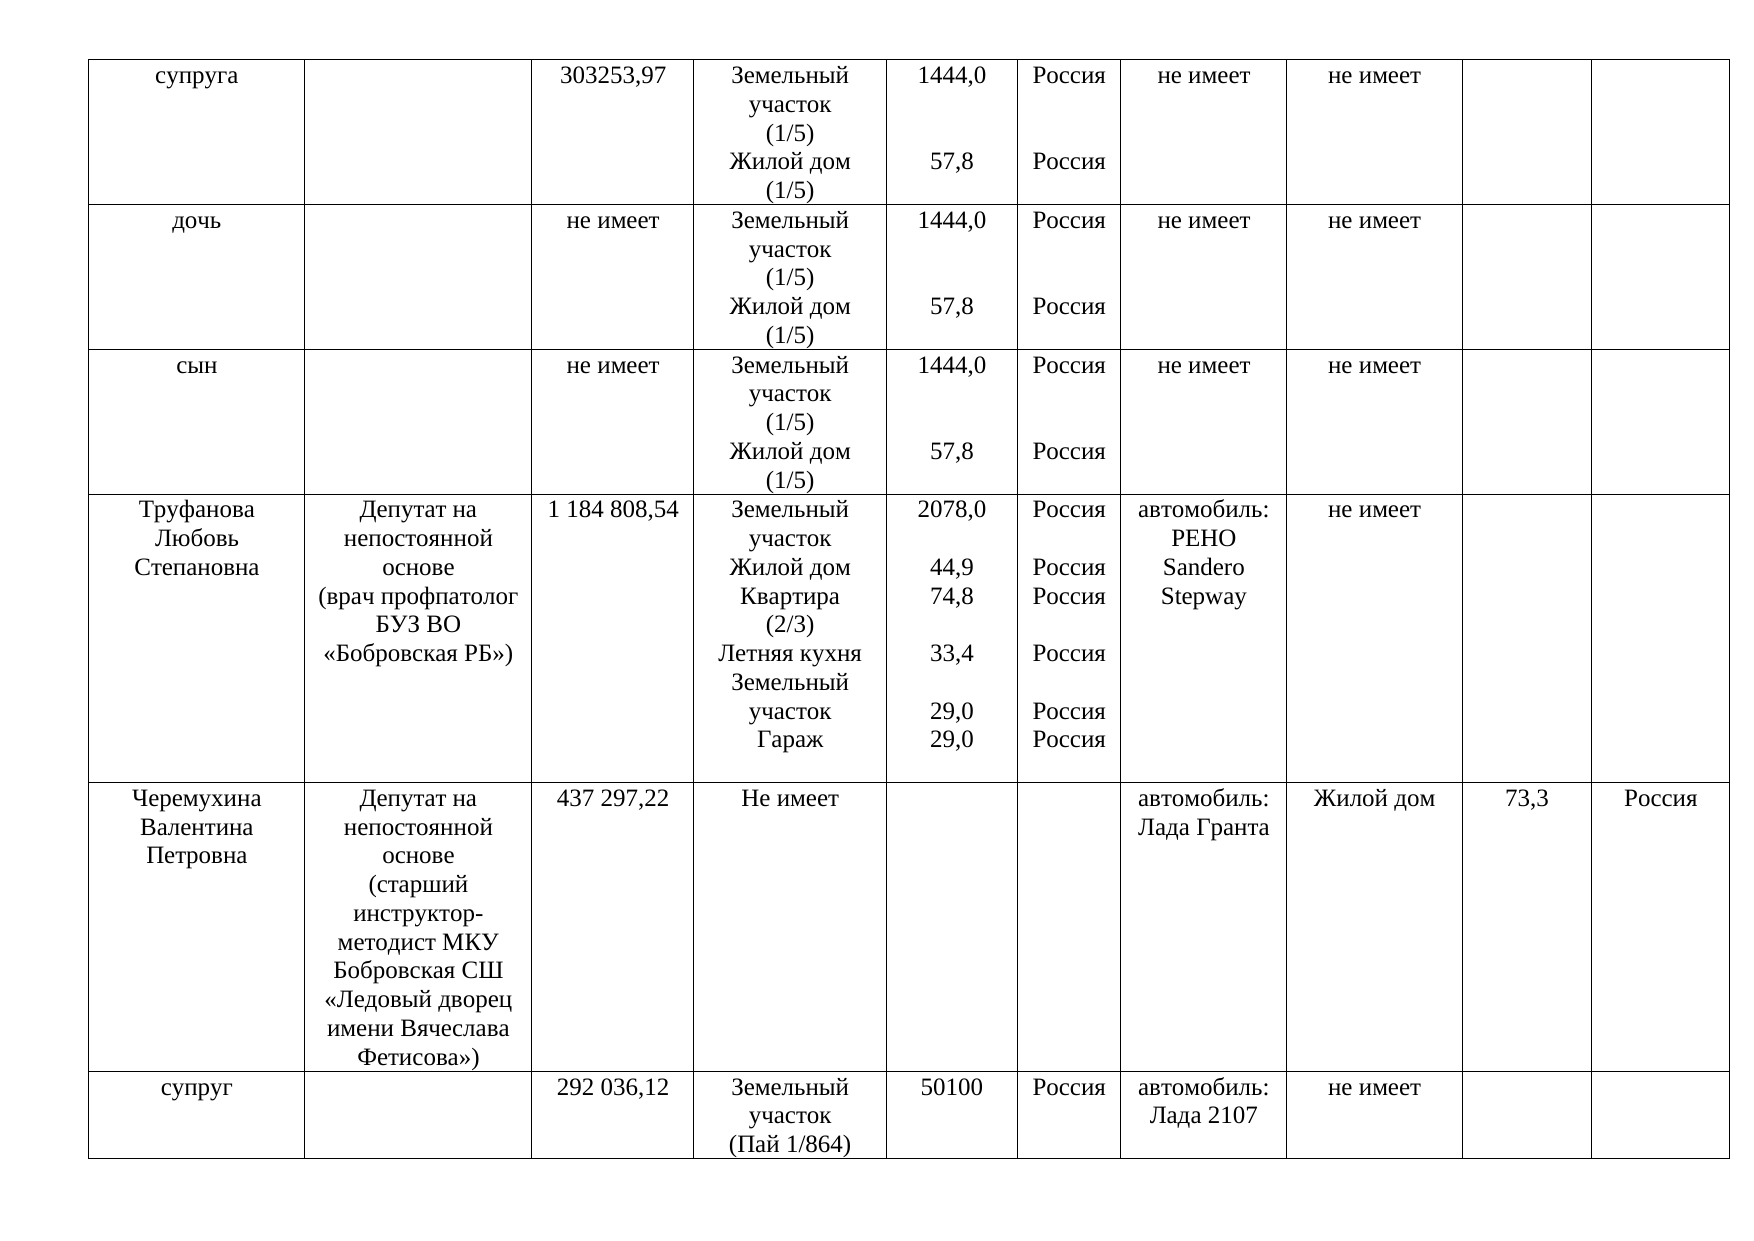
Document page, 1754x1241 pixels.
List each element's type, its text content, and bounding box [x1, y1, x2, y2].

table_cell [1121, 1072, 1286, 1158]
table_cell сын [89, 350, 304, 493]
table_cell автомобиль: Лада Гранта [1121, 783, 1286, 1071]
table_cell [1018, 1072, 1120, 1158]
table_cell 1444,0 57,8 [887, 205, 1017, 349]
table_cell [1463, 1072, 1591, 1158]
table_cell [305, 60, 531, 204]
table_cell не имеет [532, 350, 693, 493]
table_cell [1463, 205, 1591, 349]
table_cell автомобиль: РЕНО Sandero Stepway [1121, 495, 1286, 782]
table_cell не имеет [1287, 60, 1462, 204]
table_cell [1592, 205, 1729, 349]
table_cell 292 036,12 [532, 1072, 693, 1158]
table_cell супруг [89, 1072, 304, 1158]
table_cell 303253,97 [532, 60, 693, 204]
table_cell не имеет [1287, 350, 1462, 493]
table_cell [1463, 495, 1591, 782]
table_cell [1463, 60, 1591, 204]
table_cell Земельный участок Жилой дом Квартира (2/3) Летняя кухня Земельный участок Гараж [694, 495, 886, 782]
table_cell Россия Россия [1018, 205, 1120, 349]
table_cell [887, 783, 1017, 1071]
table_cell 50100 73,3 600 [887, 1072, 1017, 1158]
table_cell 1 184 808,54 [532, 495, 693, 782]
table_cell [694, 60, 886, 204]
table_cell [1018, 783, 1120, 1071]
table_cell [1592, 60, 1729, 204]
table_cell дочь [89, 205, 304, 349]
table_cell супруга [89, 60, 304, 204]
table_cell Труфанова Любовь Степановна [89, 495, 304, 782]
table_cell Россия Россия [1018, 60, 1120, 204]
table_cell 2078,0 44,9 74,8 33,4 29,0 29,0 [887, 495, 1017, 782]
table_cell [305, 1072, 531, 1158]
table_cell 1444,0 57,8 [887, 60, 1017, 204]
table_cell не имеет [532, 205, 693, 349]
table_cell 73,3 [1463, 783, 1591, 1071]
table_cell Жилой дом [1287, 783, 1462, 1071]
table_cell Земельный участок (1/5) Жилой дом (1/5) [694, 205, 886, 349]
table_cell [305, 350, 531, 493]
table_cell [694, 1072, 886, 1158]
table_cell 1444,0 57,8 [887, 350, 1017, 493]
table_cell Черемухина Валентина Петровна [89, 783, 304, 1071]
table_cell [1463, 350, 1591, 493]
table_cell Россия [1592, 783, 1729, 1071]
table_cell не имеет [1287, 495, 1462, 782]
table_cell Депутат на непостоянной основе (старший инструктор-методист МКУ Бобровская СШ «Ледовый дворец имени Вячеслава Фетисова») [305, 783, 531, 1071]
table_cell 437 297,22 [532, 783, 693, 1071]
table_cell не имеет [1287, 1072, 1462, 1158]
table_cell [1592, 1072, 1729, 1158]
table_cell Не имеет [694, 783, 886, 1071]
table_cell не имеет [1121, 350, 1286, 493]
table_cell Россия Россия [1018, 350, 1120, 493]
table_cell [1592, 350, 1729, 493]
table_cell Земельный участок (1/5) Жилой дом (1/5) [694, 350, 886, 493]
table_cell [1592, 495, 1729, 782]
table_cell не имеет [1287, 205, 1462, 349]
table_cell не имеет [1121, 60, 1286, 204]
table_cell [305, 205, 531, 349]
table_cell не имеет [1121, 205, 1286, 349]
table_cell Россия Россия Россия Россия Россия Россия [1018, 495, 1120, 782]
table_cell Депутат на непостоянной основе (врач профпатолог БУЗ ВО «Бобровская РБ») [305, 495, 531, 782]
